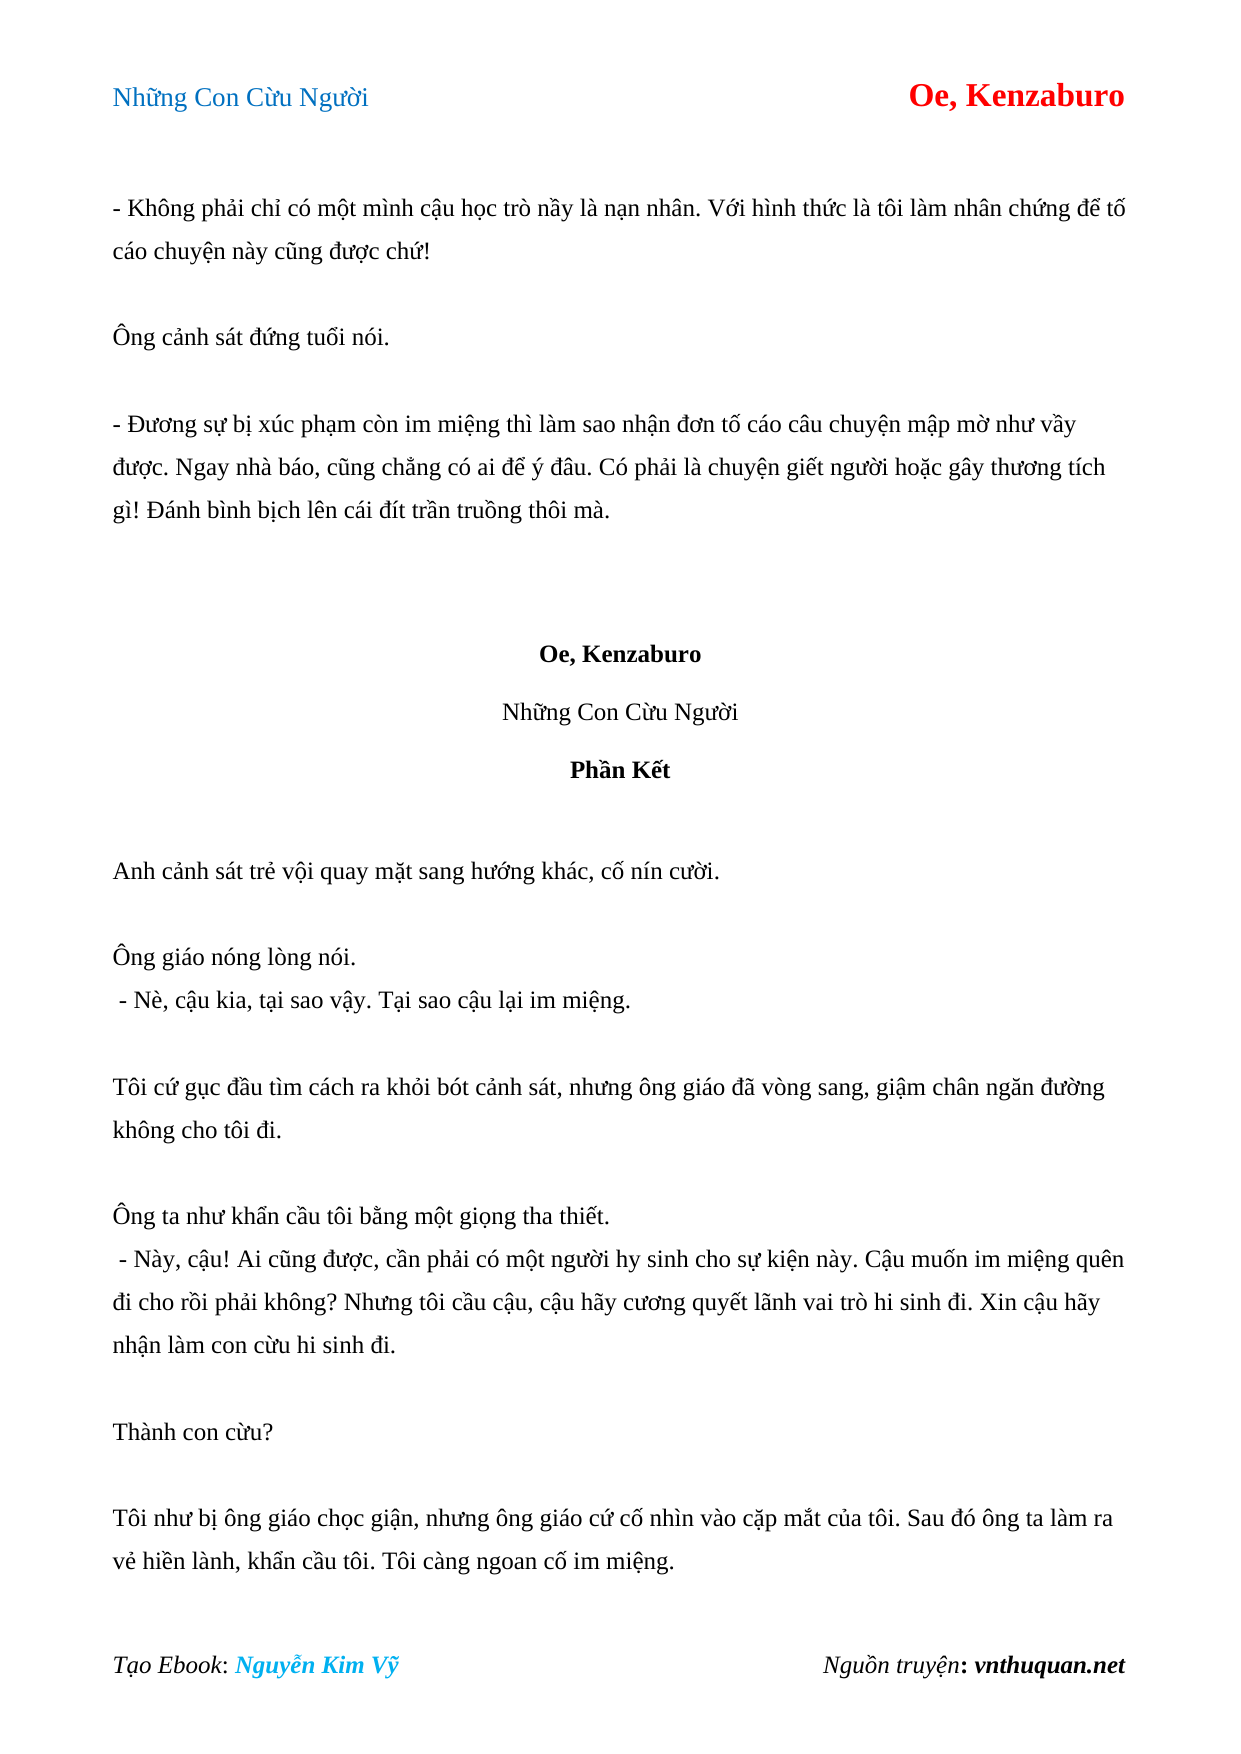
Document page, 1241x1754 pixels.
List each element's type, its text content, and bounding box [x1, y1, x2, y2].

text Những Con Cừu Người [112, 697, 1128, 726]
text Oe, Kenzaburo [112, 639, 1128, 668]
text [112, 813, 1128, 1575]
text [112, 150, 1128, 567]
text Phần Kết [112, 755, 1128, 784]
